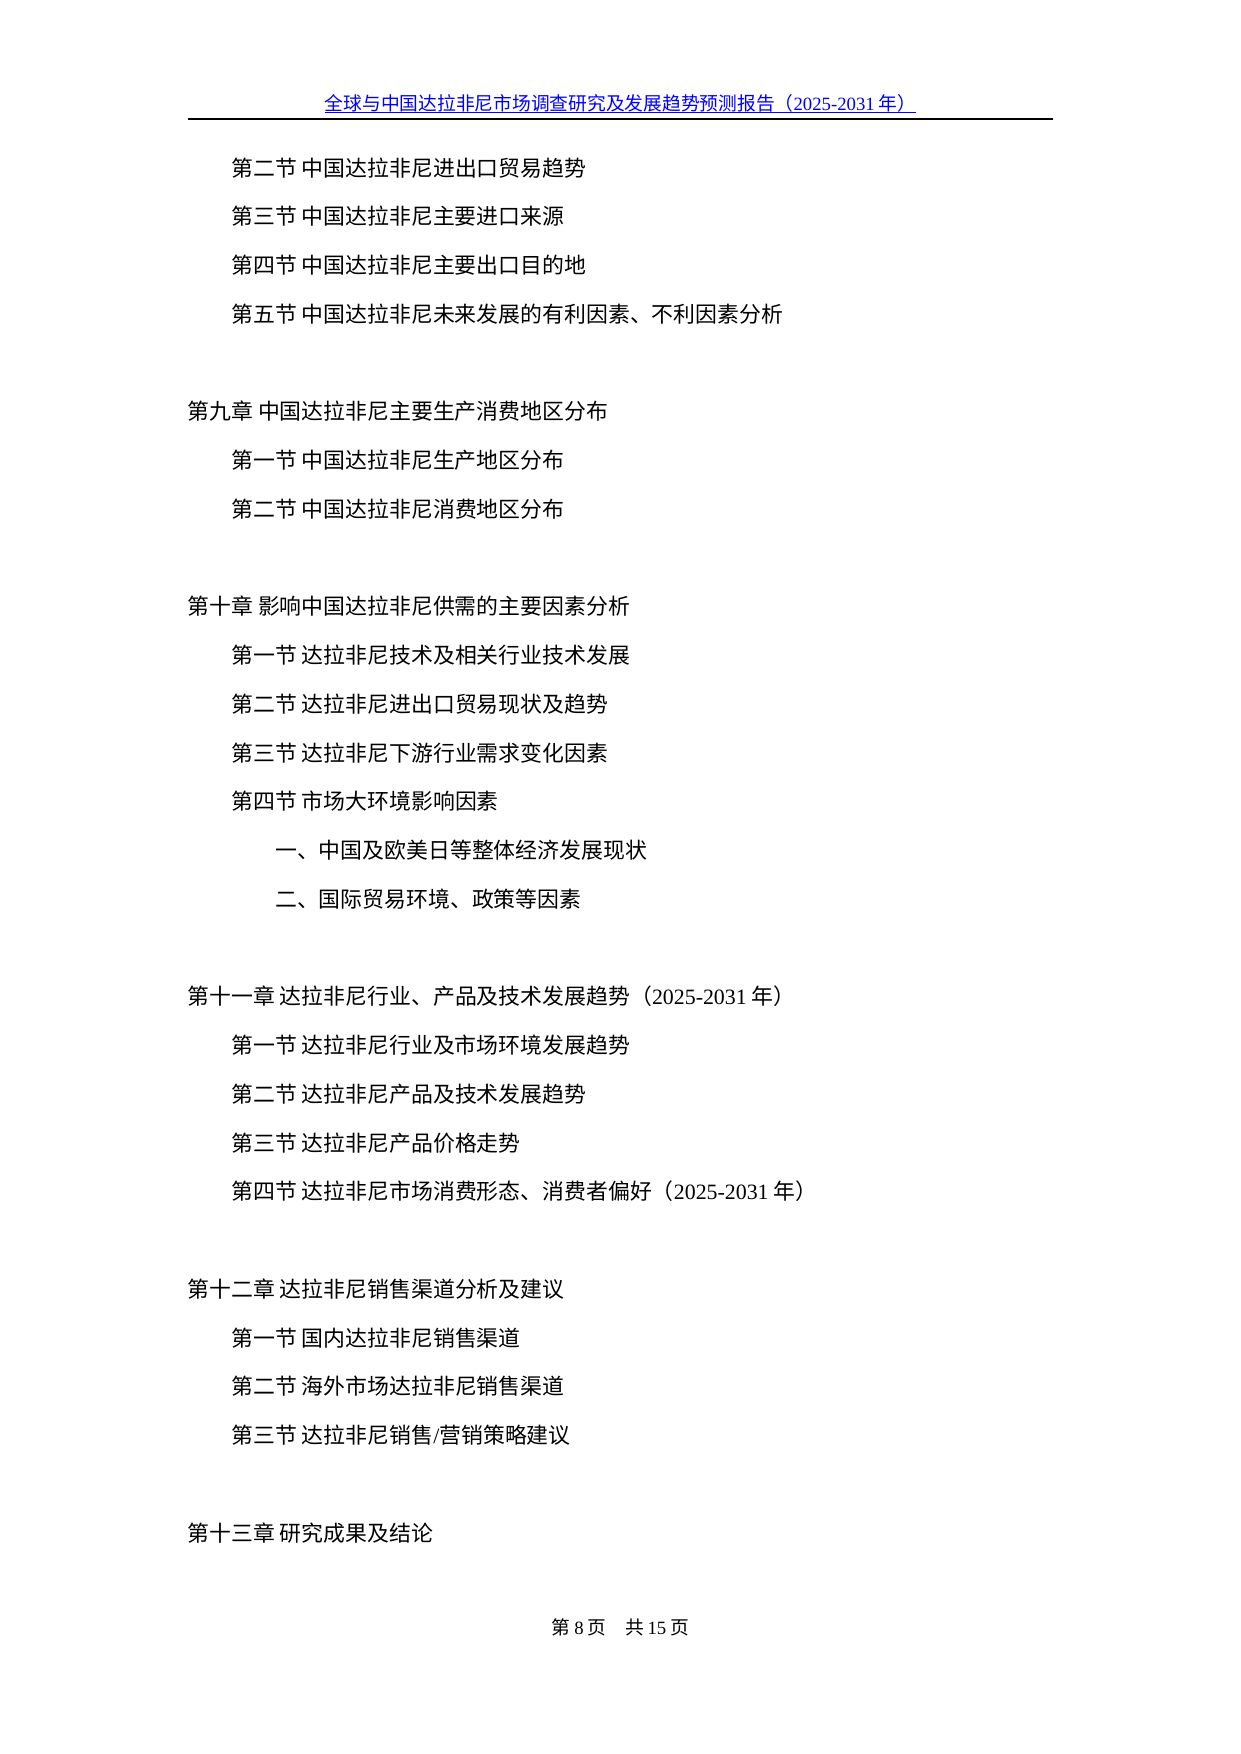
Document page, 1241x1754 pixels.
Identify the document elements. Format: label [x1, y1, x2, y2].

text [187, 150, 1053, 1548]
